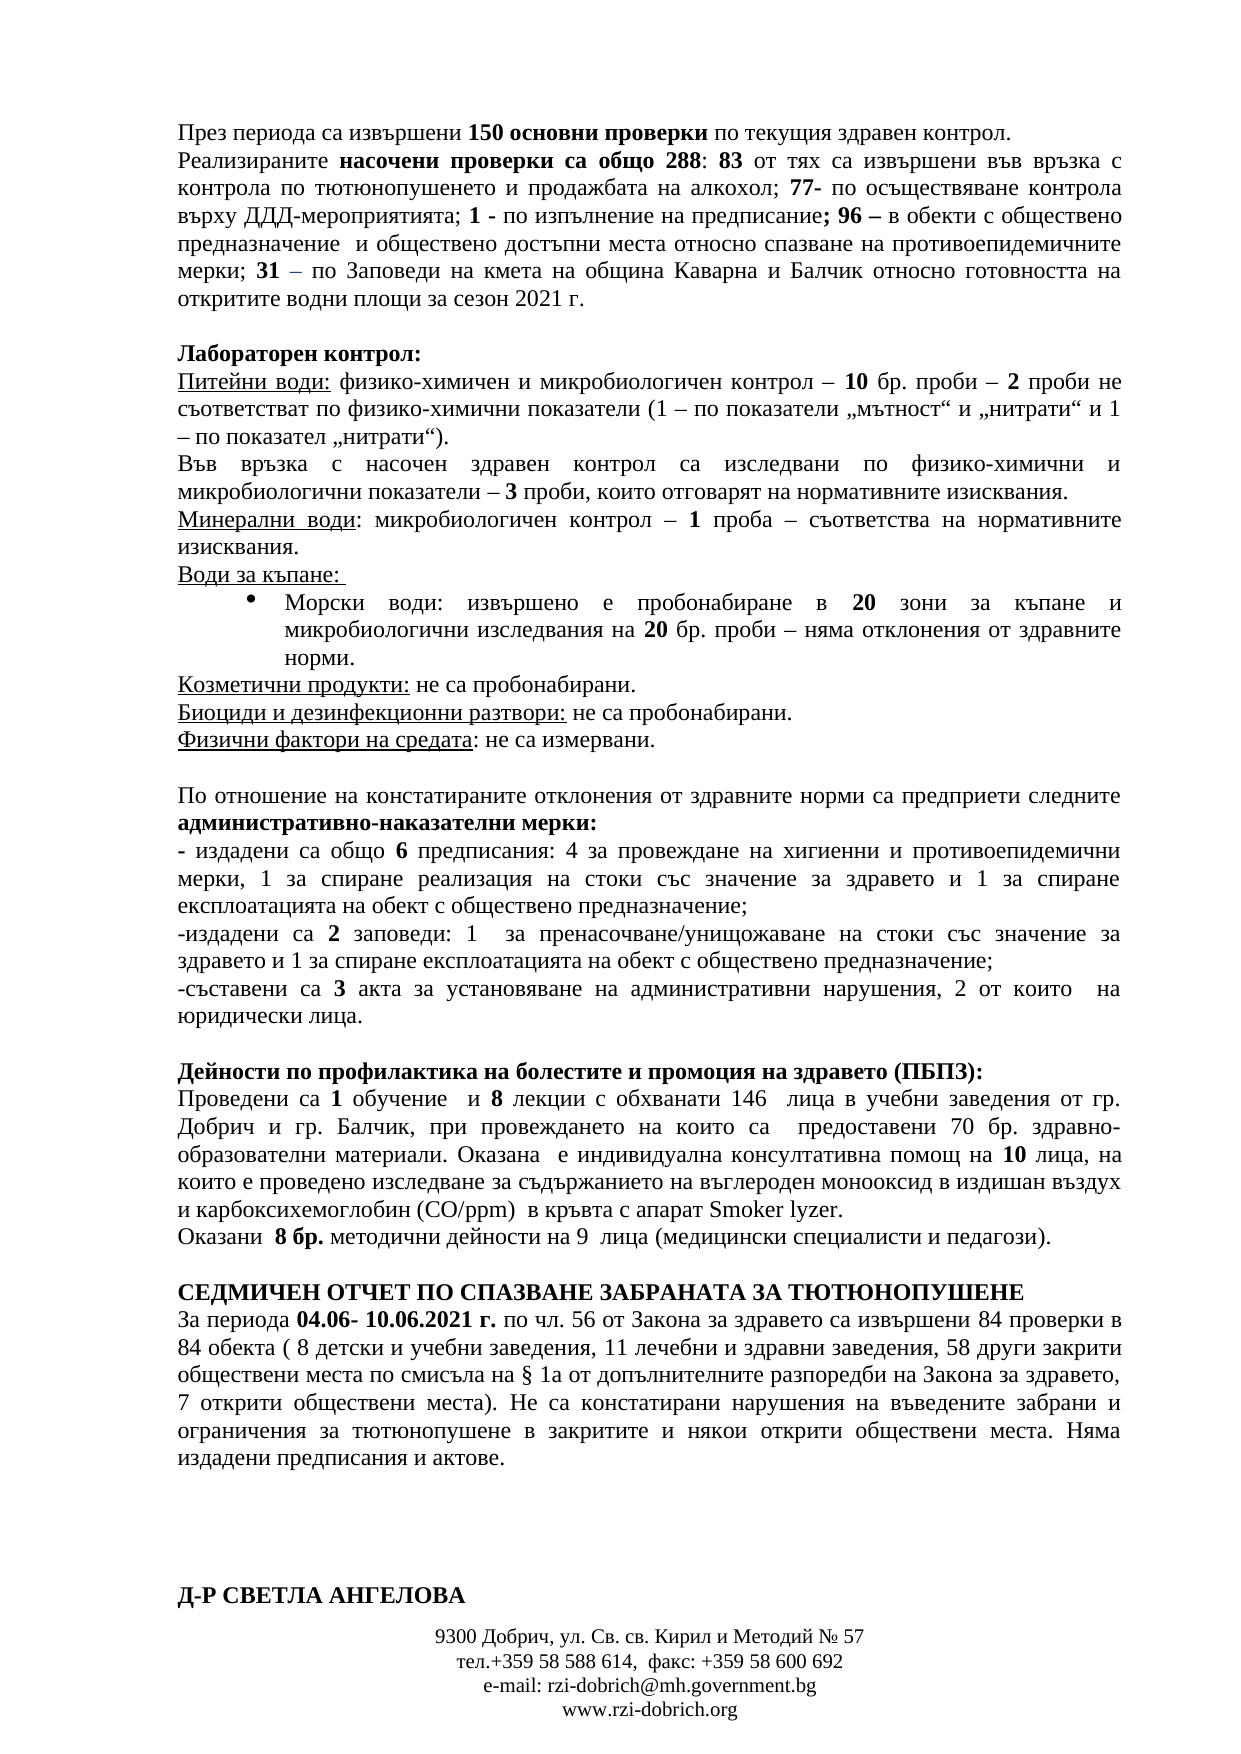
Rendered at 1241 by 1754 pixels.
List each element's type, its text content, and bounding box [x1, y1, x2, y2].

text За периода 04.06- 10.06.2021 г. по чл. 56 от Закона за здравето са извършени 84 проверки в 84 обекта ( 8 детски и учебни заведения, 11 лечебни и здравни заведения, 58 други закрити обществени места по смисъла на § 1а от допълнителните разпоредби на Закона за здравето, 7 открити обществени места). Не са констатирани нарушения на въведените забрани и ограничения за тютюнопушене в закритите и някои открити обществени места. Няма издадени предписания и актове. [177, 1305, 1122, 1471]
list -съставени са 3 акта за установяване на административни нарушения, 2 от които на юридически лица. [177, 974, 1122, 1029]
text Козметични продукти: не са пробонабирани. [177, 670, 1122, 698]
text Физични фактори на средата: не са измервани. [177, 726, 1122, 753]
text Реализираните насочени проверки са общо 288: 83 от тях са извършени във връзка с контрола по тютюнопушенето и продажбата на алкохол; 77- по осъществяване контрола върху ДДД-мероприятията; 1 - по изпълнение на предписание; 96 – в обекти с обществено предназначение и обществено достъпни места относно спазване на противоепидемичните мерки; 31 – по Заповеди на кмета на община Каварна и Балчик относно готовността на откритите водни площи за сезон 2021 г. [177, 146, 1122, 311]
list Морски води: извършено е пробонабиране в 20 зони за къпане и микробиологични изследвания на 20 бр. проби – няма отклонения от здравните норми. [247, 587, 1122, 670]
text По отношение на констатираните отклонения от здравните норми са предприети следните административно-наказателни мерки: [177, 781, 1122, 836]
text Минерални води: микробиологичен контрол – 1 проба – съответства на нормативните изисквания. [177, 505, 1122, 560]
text Оказани 8 бр. методични дейности на 9 лица (медицински специалисти и педагози). [177, 1222, 1122, 1250]
text -издадени са 2 заповеди: 1 за пренасочване/унищожаване на стоки със значение за здравето и 1 за спиране експлоатацията на обект с обществено предназначение; [177, 919, 1122, 974]
text Води за къпане: [177, 560, 1122, 587]
text Във връзка с насочен здравен контрол са изследвани по физико-химични и микробиологични показатели – 3 проби, които отговарят на нормативните изисквания. [177, 449, 1122, 505]
text Лабораторен контрол: [177, 339, 1122, 367]
text Питейни води: физико-химичен и микробиологичен контрол – 10 бр. проби – 2 проби не съответстват по физико-химични показатели (1 – по показатели „мътност“ и „нитрати“ и 1 – по показател „нитрати“). [177, 367, 1122, 449]
text Дейности по профилактика на болестите и промоция на здравето (ПБПЗ): [177, 1057, 1122, 1084]
text През периода са извършени 150 основни проверки по текущия здравен контрол. [177, 118, 1122, 146]
text СЕДМИЧЕН ОТЧЕТ ПО СПАЗВАНЕ ЗАБРАНАТА ЗА ТЮТЮНОПУШЕНЕ [177, 1278, 1122, 1305]
text Д-Р СВЕТЛА АНГЕЛОВА [177, 1581, 1122, 1609]
text Биоциди и дезинфекционни разтвори: не са пробонабирани. [177, 698, 1122, 726]
text - издадени са общо 6 предписания: 4 за провеждане на хигиенни и противоепидемични мерки, 1 за спиране реализация на стоки със значение за здравето и 1 за спиране експлоатацията на обект с обществено предназначение; [177, 836, 1122, 919]
text Проведени са 1 обучение и 8 лекции с обхванати 146 лица в учебни заведения от гр. Добрич и гр. Балчик, при провеждането на които са предоставени 70 бр. здравно-образователни материали. Оказана е индивидуална консултативна помощ на 10 лица, на които е проведено изследване за съдържанието на въглероден монооксид в издишан въздух и карбоксихемоглобин (СО/ppm) в кръвта с апарат Smoker lyzer. [177, 1084, 1122, 1222]
